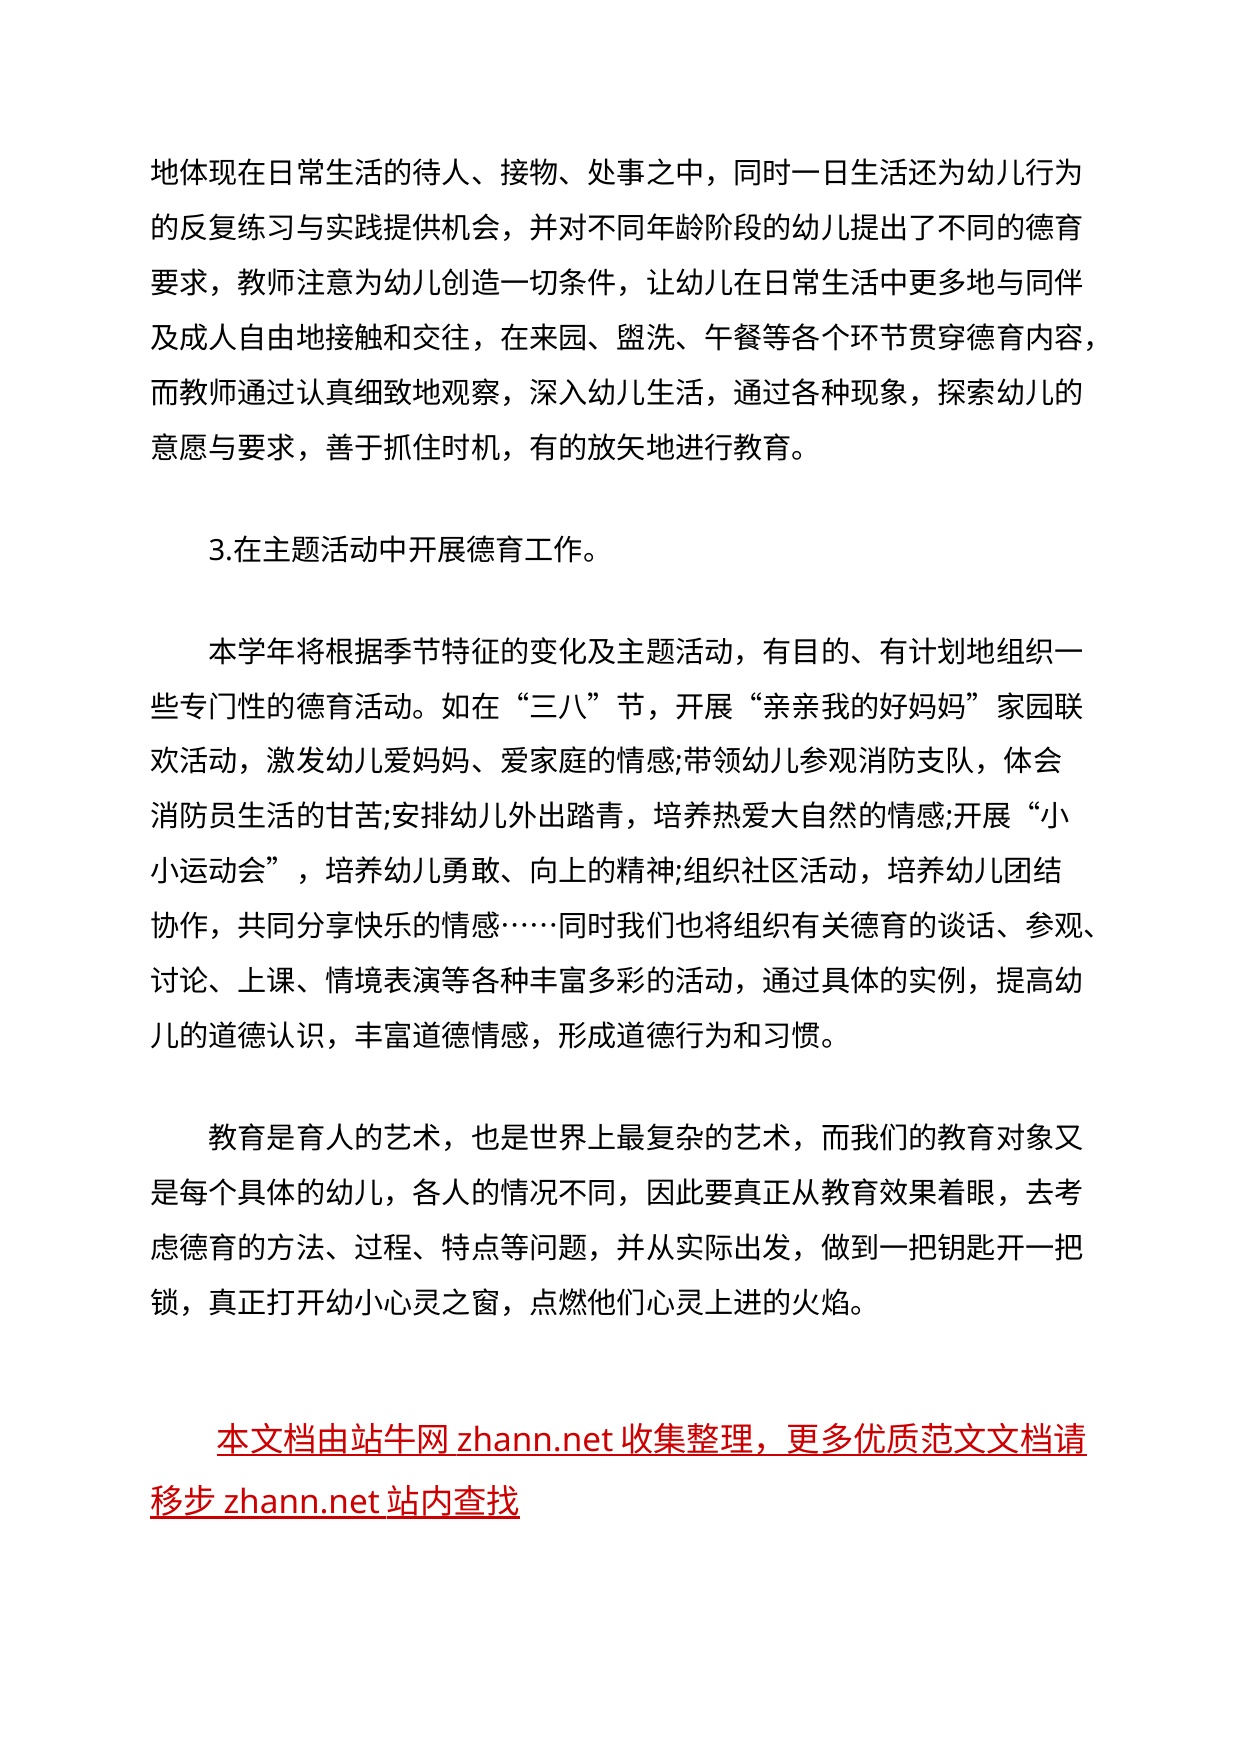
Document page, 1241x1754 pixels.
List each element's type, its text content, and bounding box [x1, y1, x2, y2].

text 本文档由站牛网zhann.net收集整理，更多优质范文文档请移步zhann.net站内查找 [150, 1412, 1090, 1523]
text 本学年将根据季节特征的变化及主题活动，有目的、有计划地组织一些专门性的德育活动。如在“三八”节，开展“亲亲我的好妈妈”家园联欢活动，激发幼儿爱妈妈、爱家庭的情感;带领幼儿参观消防支队，体会消防员生活的甘苦;安排幼儿外出踏青，培养热爱大自然的情感;开展“小小运动会”，培养幼儿勇敢、向上的精神;组织社区活动，培养幼儿团结协作，共同分享快乐的情感……同时我们也将组织有关德育的谈话、参观、讨论、上课、情境表演等各种丰富多彩的活动，通过具体的实例，提高幼儿的道德认识，丰富道德情感，形成道德行为和习惯。 [150, 628, 1090, 1055]
text 教育是育人的艺术，也是世界上最复杂的艺术，而我们的教育对象又是每个具体的幼儿，各人的情况不同，因此要真正从教育效果着眼，去考虑德育的方法、过程、特点等问题，并从实际出发，做到一把钥匙开一把锁，真正打开幼小心灵之窗，点燃他们心灵上进的火焰。 [150, 1114, 1090, 1322]
text 3.在主题活动中开展德育工作。 [150, 526, 1090, 569]
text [150, 150, 1090, 467]
